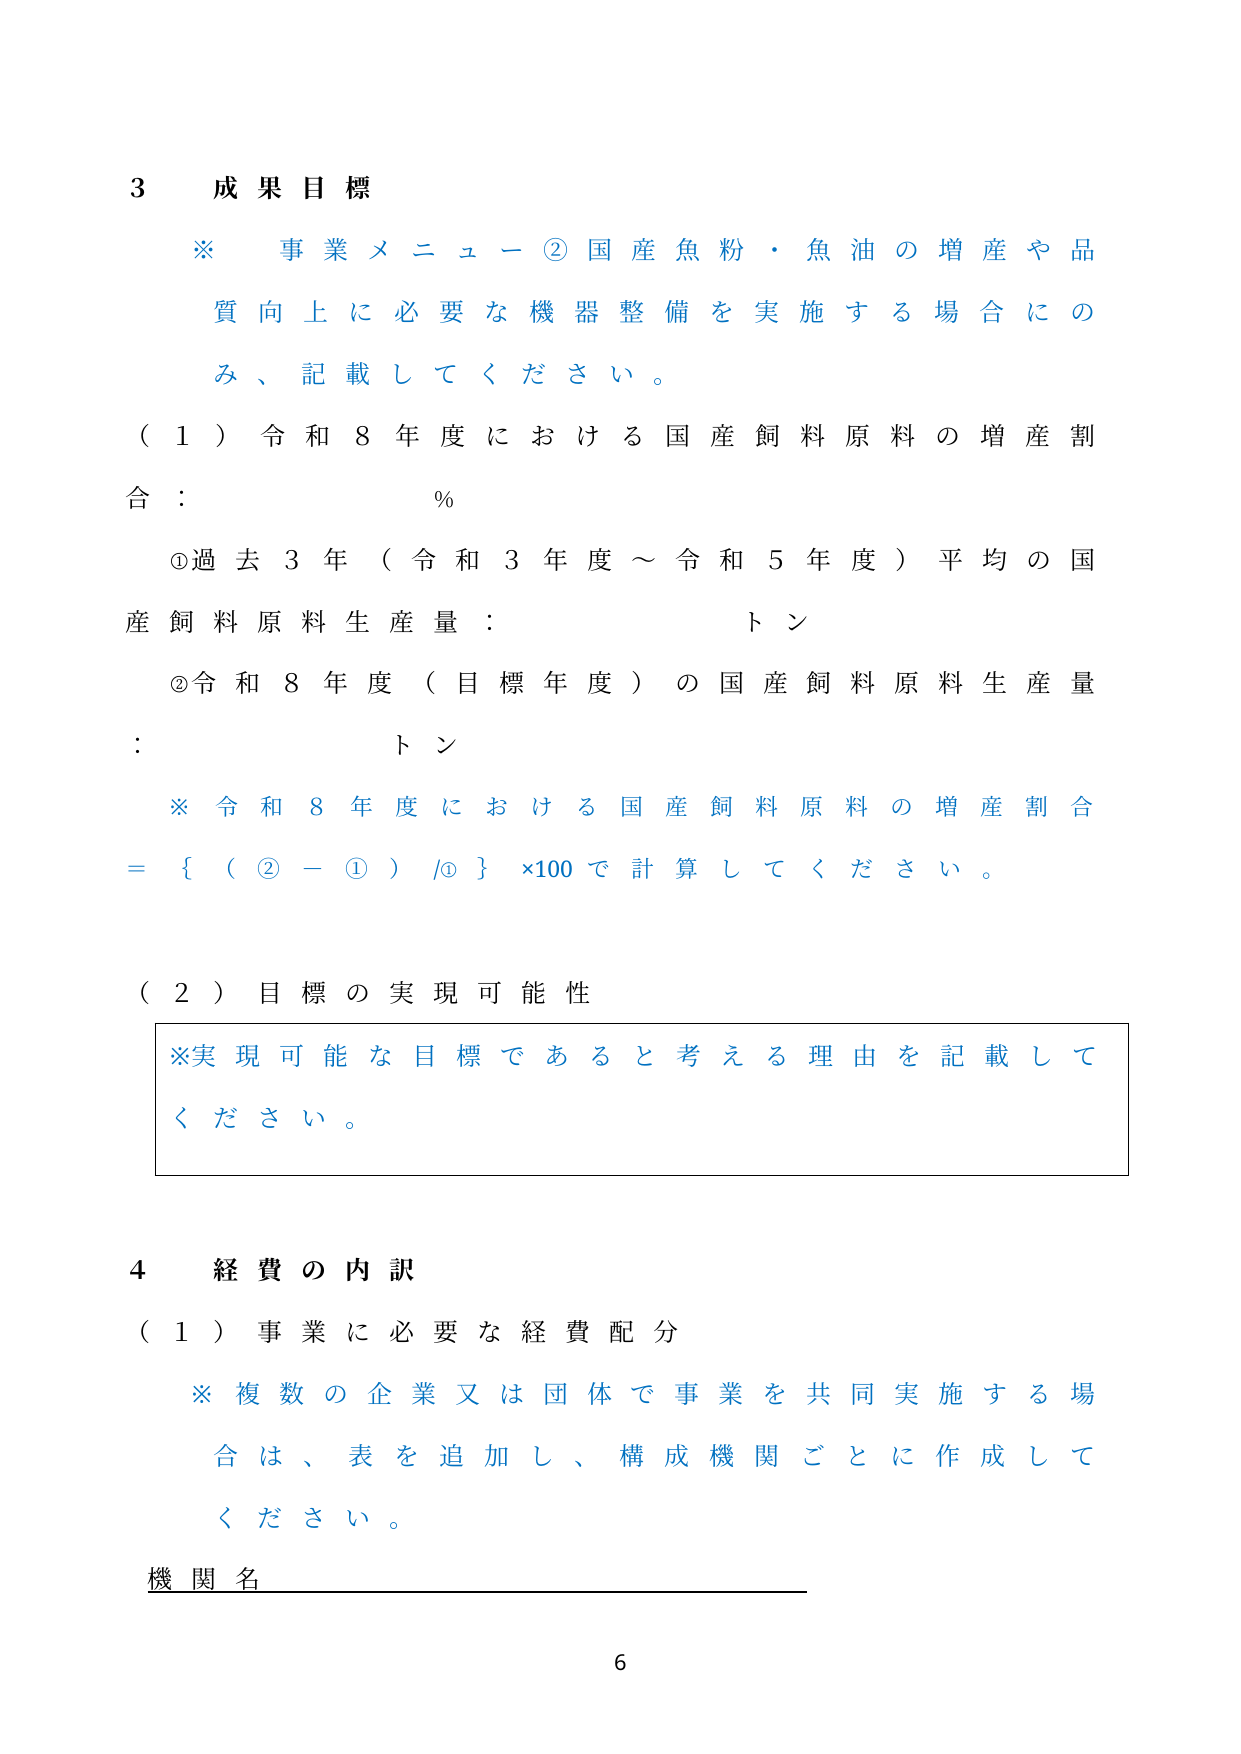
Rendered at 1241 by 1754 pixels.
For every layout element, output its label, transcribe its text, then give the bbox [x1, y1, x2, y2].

text （２）目標の実現可能性 [126, 961, 1114, 1022]
text ※ 令和８年度における国産飼料原料の増産割合＝｛（②－①）/①｝×100で計算してください。 [126, 775, 1114, 899]
text 機関名 （単位：円） [126, 1547, 1114, 1609]
text （１）令和８年度における国産飼料原料の増産割合： ％ [126, 404, 1114, 527]
text ※ 事業メニュー②国産魚粉・魚油の増産や品質向上に必要な機器整備を実施する場合にのみ、記載してください。 [126, 218, 1114, 404]
text （１）事業に必要な経費配分 [126, 1300, 1114, 1362]
text ４ 経費の内訳 [126, 1238, 1114, 1300]
text ①過去３年（令和３年度～令和５年度）平均の国産飼料原料生産量： トン [126, 527, 1114, 651]
text ※ 複数の企業又は団体で事業を共同実施する場合は、表を追加し、構成機関ごとに作成してください。 [170, 1362, 1114, 1547]
text ②令和８年度（目標年度）の国産飼料原料生産量 ： トン [126, 651, 1114, 775]
text ３ 成果目標 [126, 156, 1114, 218]
table_header ※実現可能な目標であると考える理由を記載してください。 [156, 1024, 1128, 1175]
